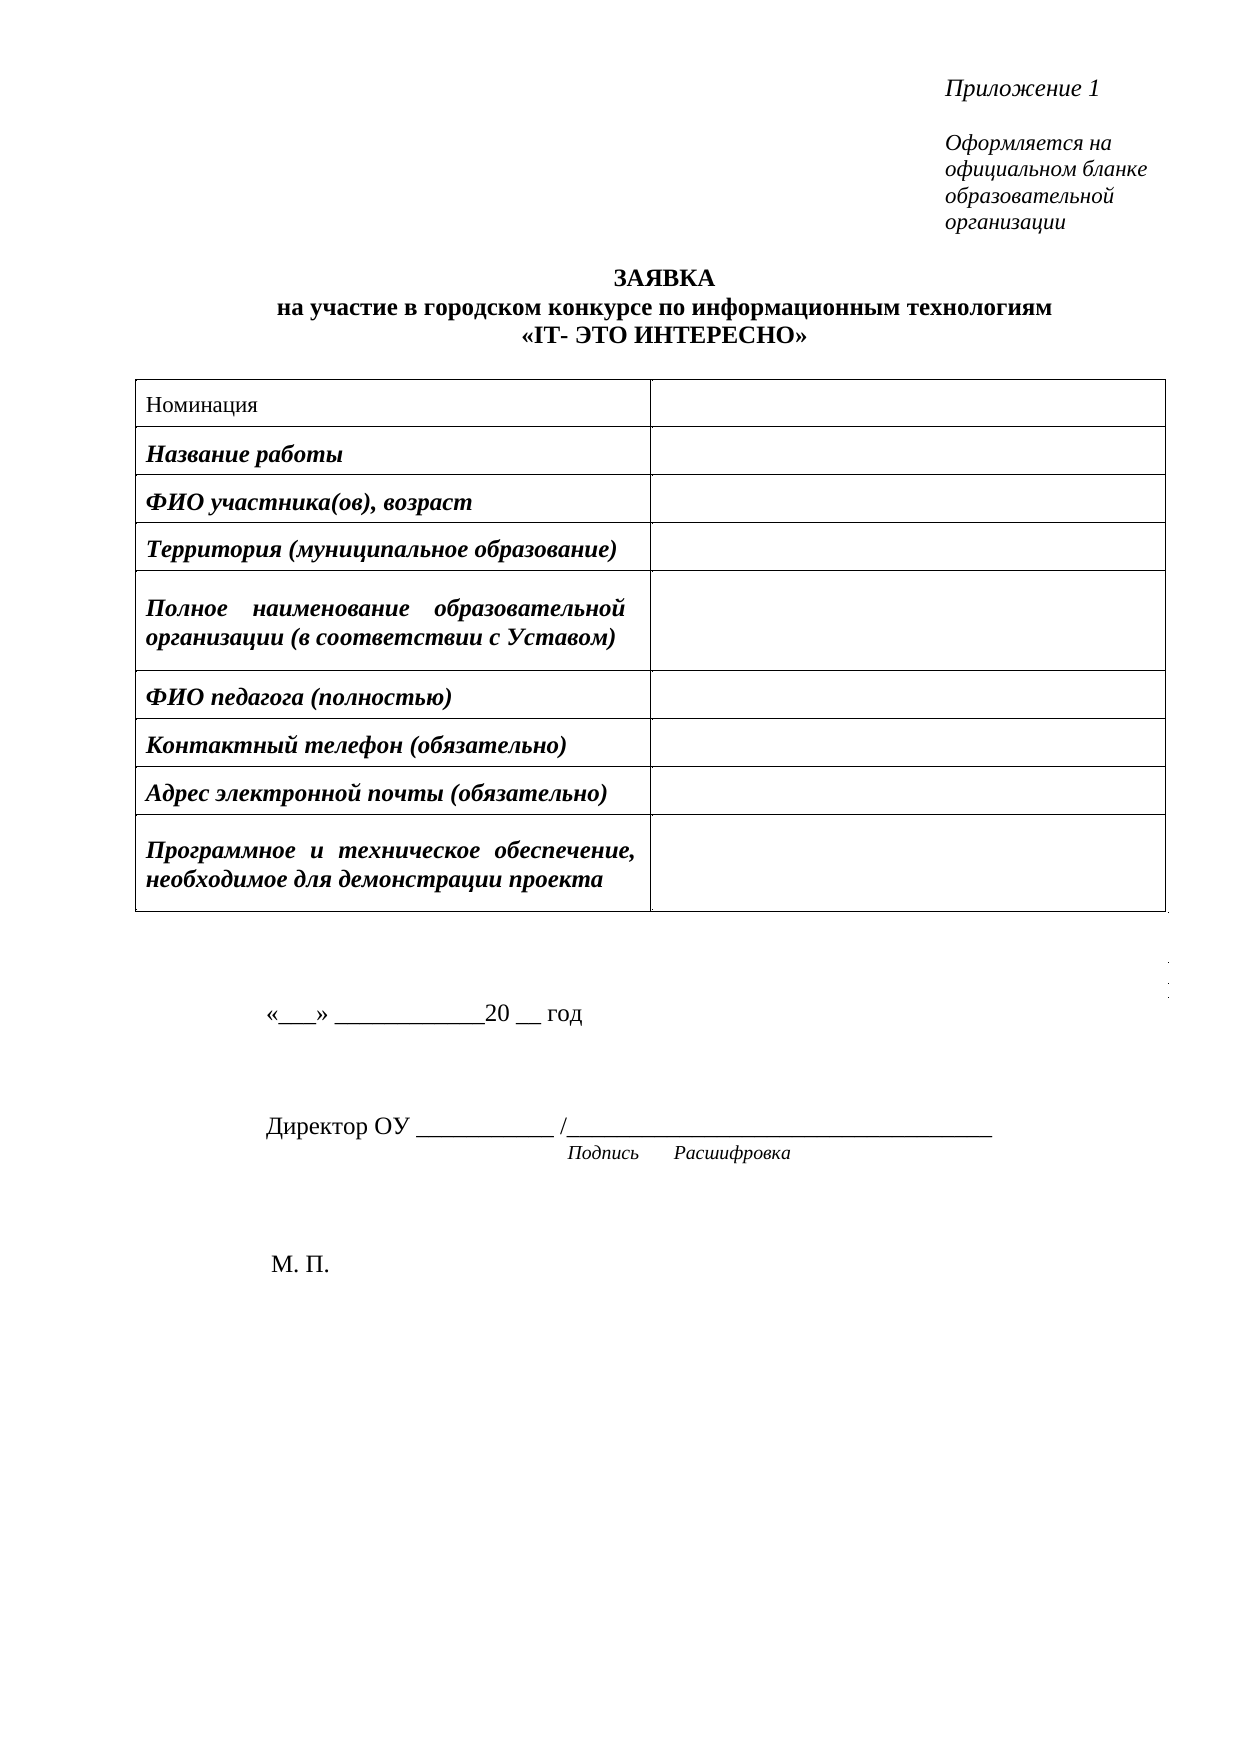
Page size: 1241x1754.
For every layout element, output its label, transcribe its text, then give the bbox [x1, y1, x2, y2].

text «IT- ЭТО ИНТЕРЕСНО» [177, 321, 1152, 350]
table_cell [651, 815, 1165, 911]
text Подпись Расшифровка [177, 1139, 1152, 1164]
text Приложение 1 [945, 74, 1152, 101]
table_cell Территория (муниципальное образование) [136, 523, 650, 570]
table_cell Программное и техническое обеспечение, необходимое для демонстрации проекта [136, 815, 650, 911]
table_cell ФИО участника(ов), возраст [136, 475, 650, 522]
table_cell Адрес электронной почты (обязательно) [136, 767, 650, 814]
table_cell [651, 427, 1165, 474]
text Директор ОУ ___________ /__________________________________ [266, 1114, 1152, 1139]
text «___» ____________20 __ год [266, 998, 1152, 1027]
text ЗАЯВКА [177, 265, 1152, 292]
text М. П. [271, 1251, 1152, 1278]
table_cell [651, 571, 1165, 670]
table_cell [651, 719, 1165, 766]
text Оформляется на официальном бланке образовательной организации [945, 129, 1152, 234]
table_cell [651, 523, 1165, 570]
table_cell [651, 475, 1165, 522]
text на участие в городском конкурсе по информационным технологиям [177, 292, 1152, 321]
table_cell Контактный телефон (обязательно) [136, 719, 650, 766]
table_cell [651, 767, 1165, 814]
table_cell Название работы [136, 427, 650, 474]
table_cell Полное наименование образовательной организации (в соответствии с Уставом) [136, 571, 650, 670]
table_header Номинация [136, 380, 650, 426]
table_cell [651, 671, 1165, 718]
table_cell ФИО педагога (полностью) [136, 671, 650, 718]
table_header [651, 380, 1165, 426]
